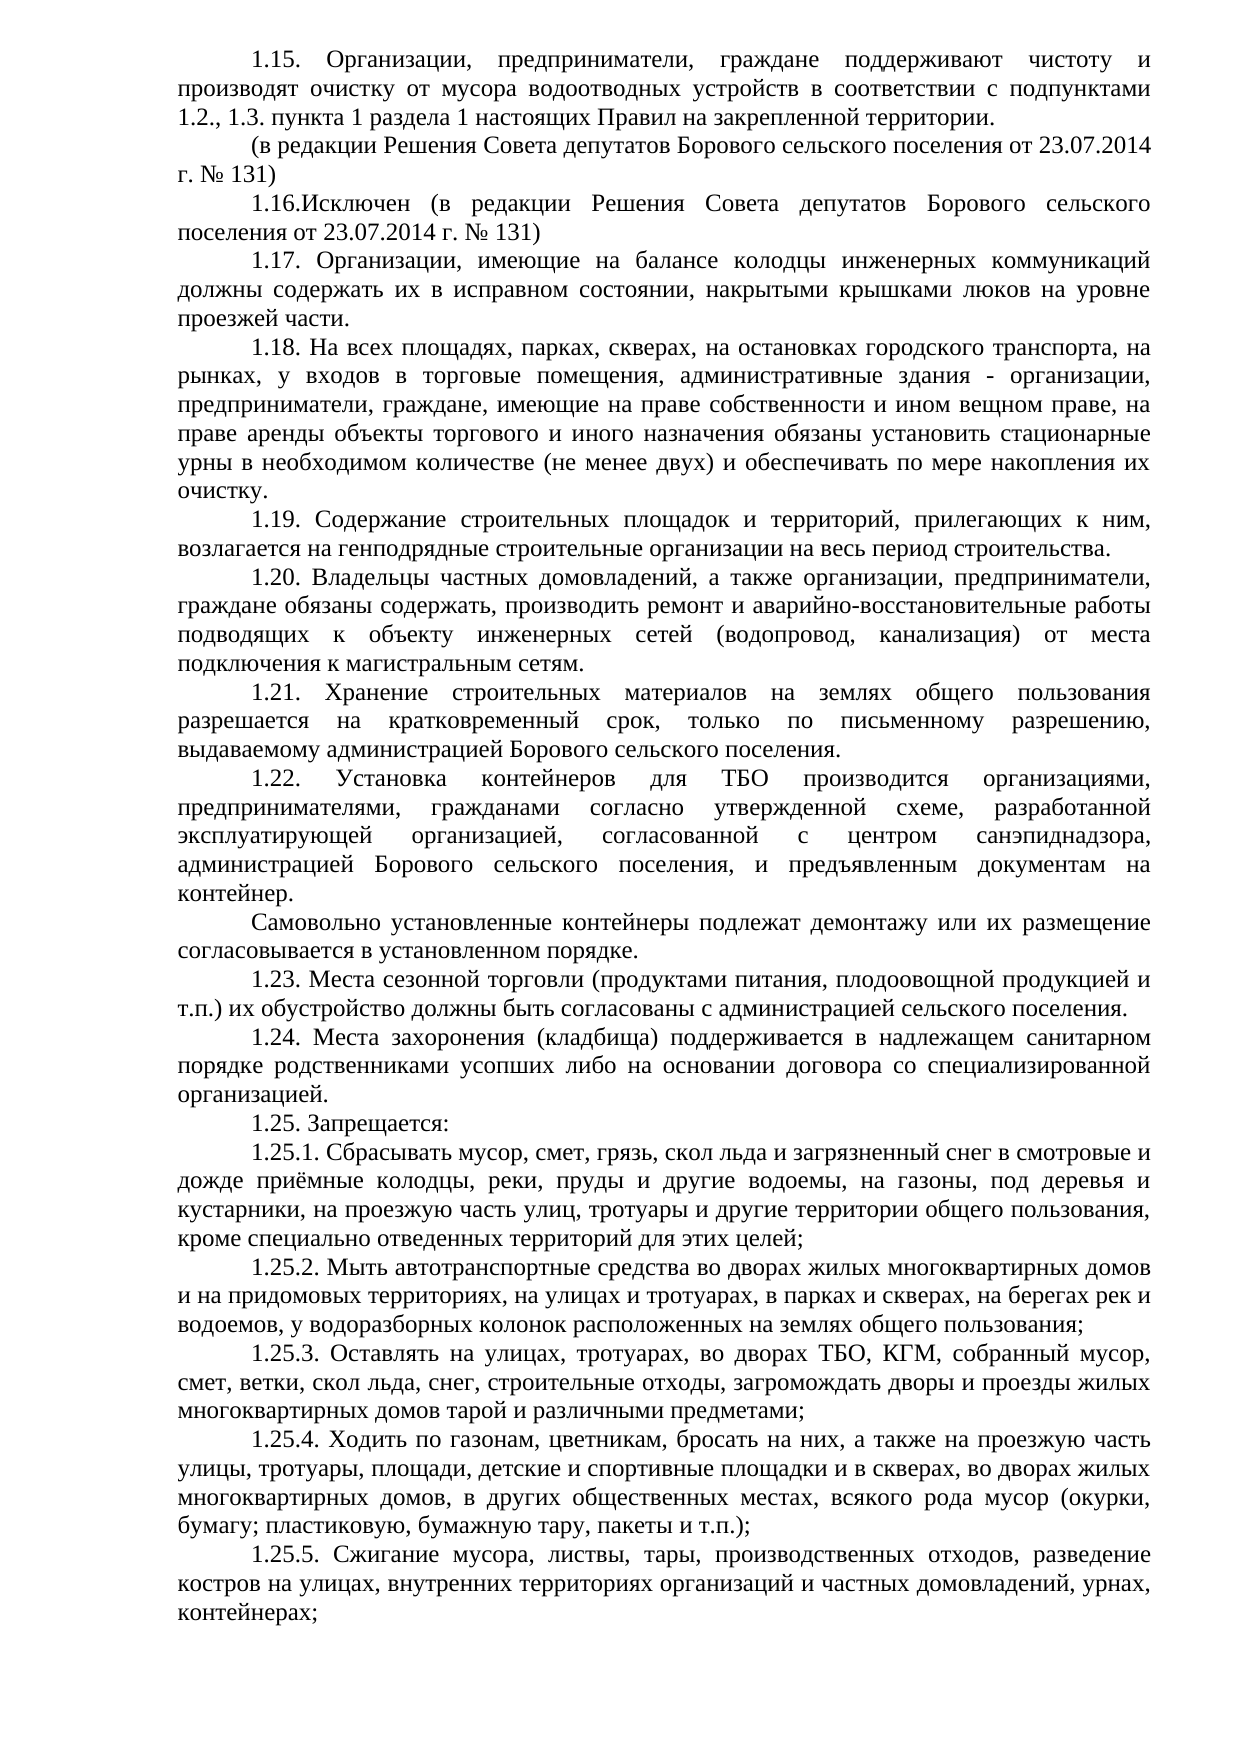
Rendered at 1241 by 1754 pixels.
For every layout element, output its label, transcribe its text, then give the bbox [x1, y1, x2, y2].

text 1.15. Организации, предприниматели, граждане поддерживают чистоту и производят очистку от мусора водоотводных устройств в соответствии с подпунктами 1.2., 1.3. пункта 1 раздела 1 настоящих Правил на закрепленной территории. [177, 44, 1152, 131]
text 1.25.2. Мыть автотранспортные средства во дворах жилых многоквартирных домов и на придомовых территориях, на улицах и тротуарах, в парках и скверах, на берегах рек и водоемов, у водоразборных колонок расположенных на землях общего пользования; [177, 1252, 1152, 1338]
text 1.21. Хранение строительных материалов на землях общего пользования разрешается на кратковременный срок, только по письменному разрешению, выдаваемому администрацией Борового сельского поселения. [177, 677, 1152, 763]
text 1.25.4. Ходить по газонам, цветникам, бросать на них, а также на проезжую часть улицы, тротуары, площади, детские и спортивные площадки и в скверах, во дворах жилых многоквартирных домов, в других общественных местах, всякого рода мусор (окурки, бумагу; пластиковую, бумажную тару, пакеты и т.п.); [177, 1424, 1152, 1539]
text 1.19. Содержание строительных площадок и территорий, прилегающих к ним, возлагается на генподрядные строительные организации на весь период строительства. [177, 504, 1152, 562]
text 1.25.1. Сбрасывать мусор, смет, грязь, скол льда и загрязненный снег в смотровые и дожде приёмные колодцы, реки, пруды и другие водоемы, на газоны, под деревья и кустарники, на проезжую часть улиц, тротуары и другие территории общего пользования, кроме специально отведенных территорий для этих целей; [177, 1137, 1152, 1252]
text 1.23. Места сезонной торговли (продуктами питания, плодоовощной продукцией и т.п.) их обустройство должны быть согласованы с администрацией сельского поселения. [177, 964, 1152, 1022]
text 1.25.3. Оставлять на улицах, тротуарах, во дворах ТБО, КГМ, собранный мусор, смет, ветки, скол льда, снег, строительные отходы, загромождать дворы и проезды жилых многоквартирных домов тарой и различными предметами; [177, 1338, 1152, 1424]
text 1.24. Места захоронения (кладбища) поддерживается в надлежащем санитарном порядке родственниками усопших либо на основании договора со специализированной организацией. [177, 1022, 1152, 1108]
text 1.16.Исключен (в редакции Решения Совета депутатов Борового сельского поселения от 23.07.2014 г. № 131) [177, 188, 1152, 246]
text Самовольно установленные контейнеры подлежат демонтажу или их размещение согласовывается в установленном порядке. [177, 907, 1152, 964]
text 1.18. На всех площадях, парках, скверах, на остановках городского транспорта, на рынках, у входов в торговые помещения, административные здания - организации, предприниматели, граждане, имеющие на праве собственности и ином вещном праве, на праве аренды объекты торгового и иного назначения обязаны установить стационарные урны в необходимом количестве (не менее двух) и обеспечивать по мере накопления их очистку. [177, 332, 1152, 504]
text (в редакции Решения Совета депутатов Борового сельского поселения от 23.07.2014 г. № 131) [177, 131, 1152, 188]
text 1.22. Установка контейнеров для ТБО производится организациями, предпринимателями, гражданами согласно утвержденной схеме, разработанной эксплуатирующей организацией, согласованной с центром санэпиднадзора, администрацией Борового сельского поселения, и предъявленным документам на контейнер. [177, 763, 1152, 907]
text 1.25. Запрещается: [177, 1108, 1152, 1137]
text 1.25.5. Сжигание мусора, листвы, тары, производственных отходов, разведение костров на улицах, внутренних территориях организаций и частных домовладений, урнах, контейнерах; [177, 1539, 1152, 1626]
text 1.17. Организации, имеющие на балансе колодцы инженерных коммуникаций должны содержать их в исправном состоянии, накрытыми крышками люков на уровне проезжей части. [177, 246, 1152, 332]
text 1.20. Владельцы частных домовладений, а также организации, предприниматели, граждане обязаны содержать, производить ремонт и аварийно-восстановительные работы подводящих к объекту инженерных сетей (водопровод, канализация) от места подключения к магистральным сетям. [177, 562, 1152, 677]
